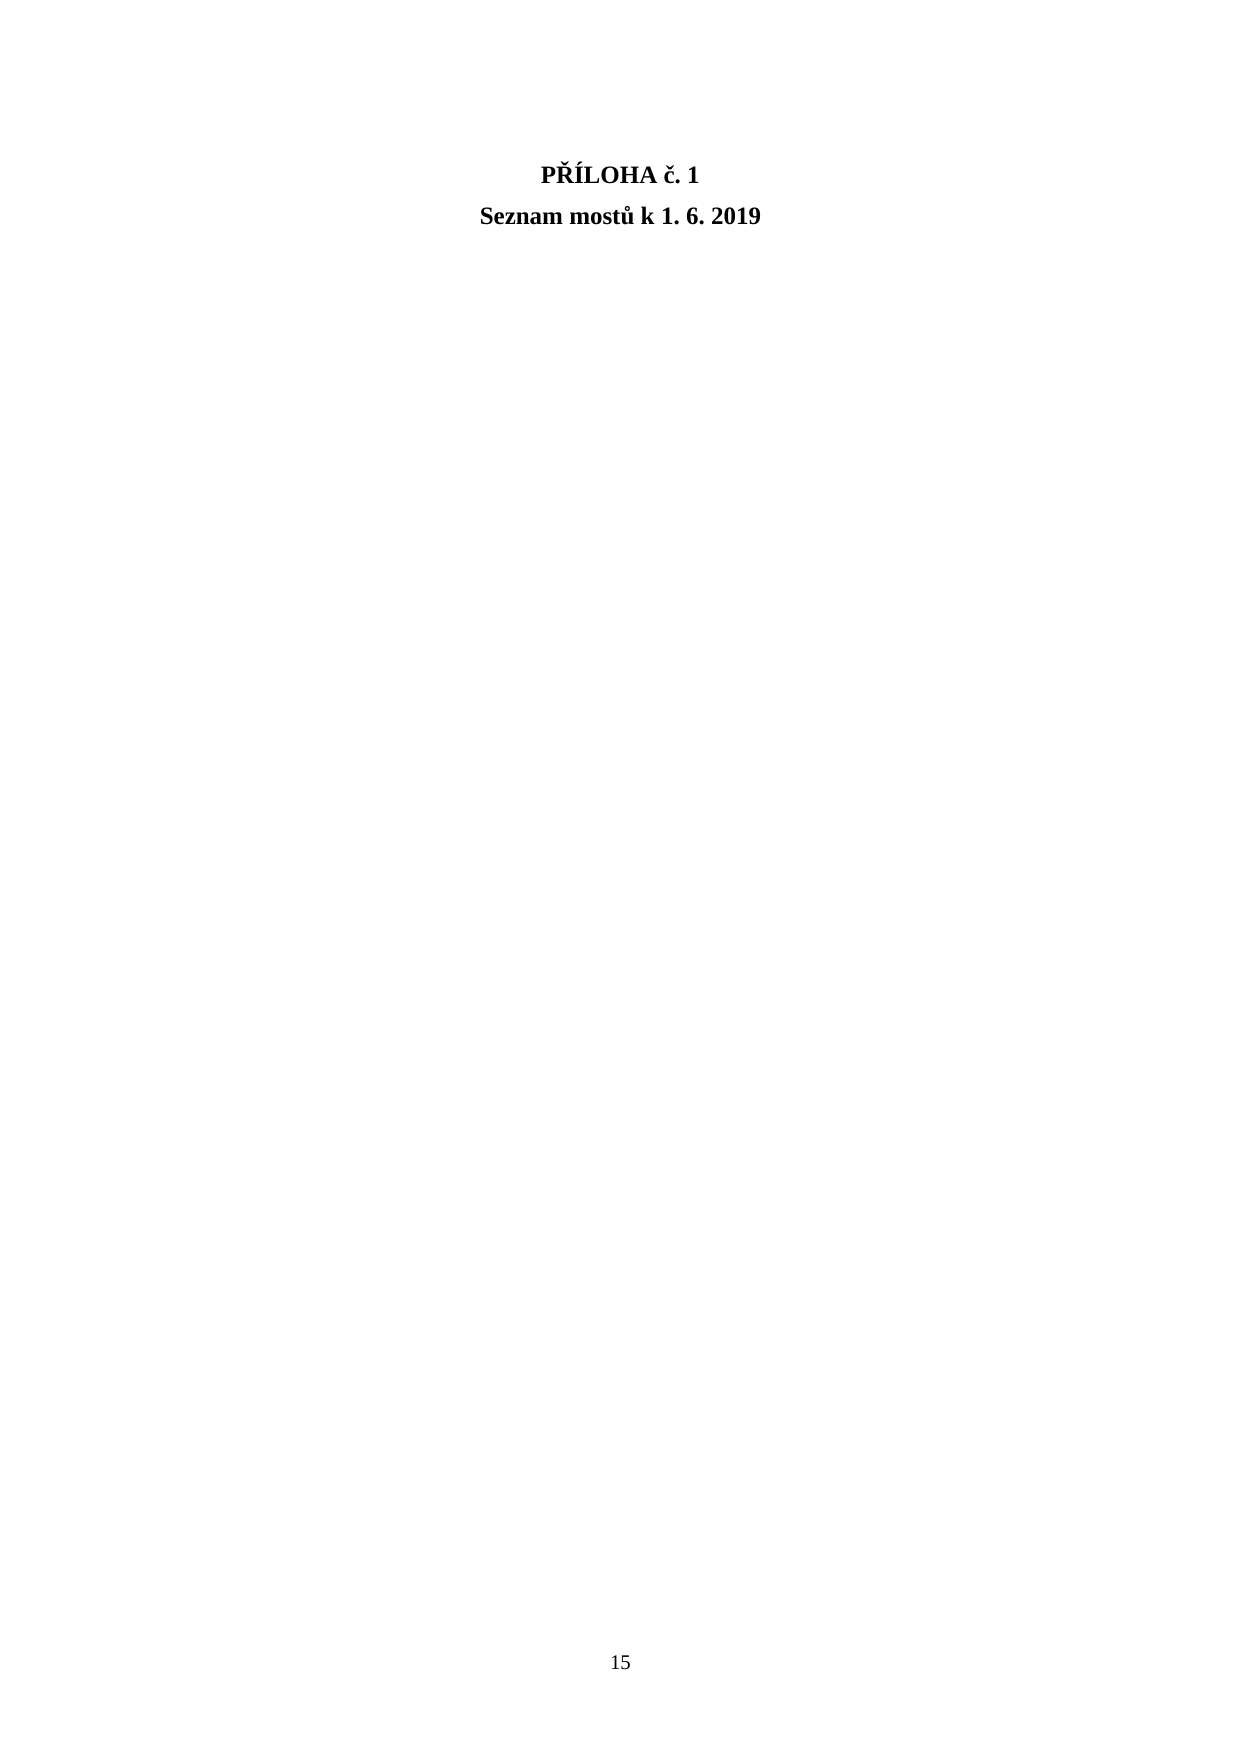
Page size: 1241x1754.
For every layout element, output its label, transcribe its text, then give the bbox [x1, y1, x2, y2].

text PŘÍLOHA č. 1 [148, 160, 1092, 189]
text Seznam mostů k 1. 6. 2019 [148, 201, 1092, 230]
